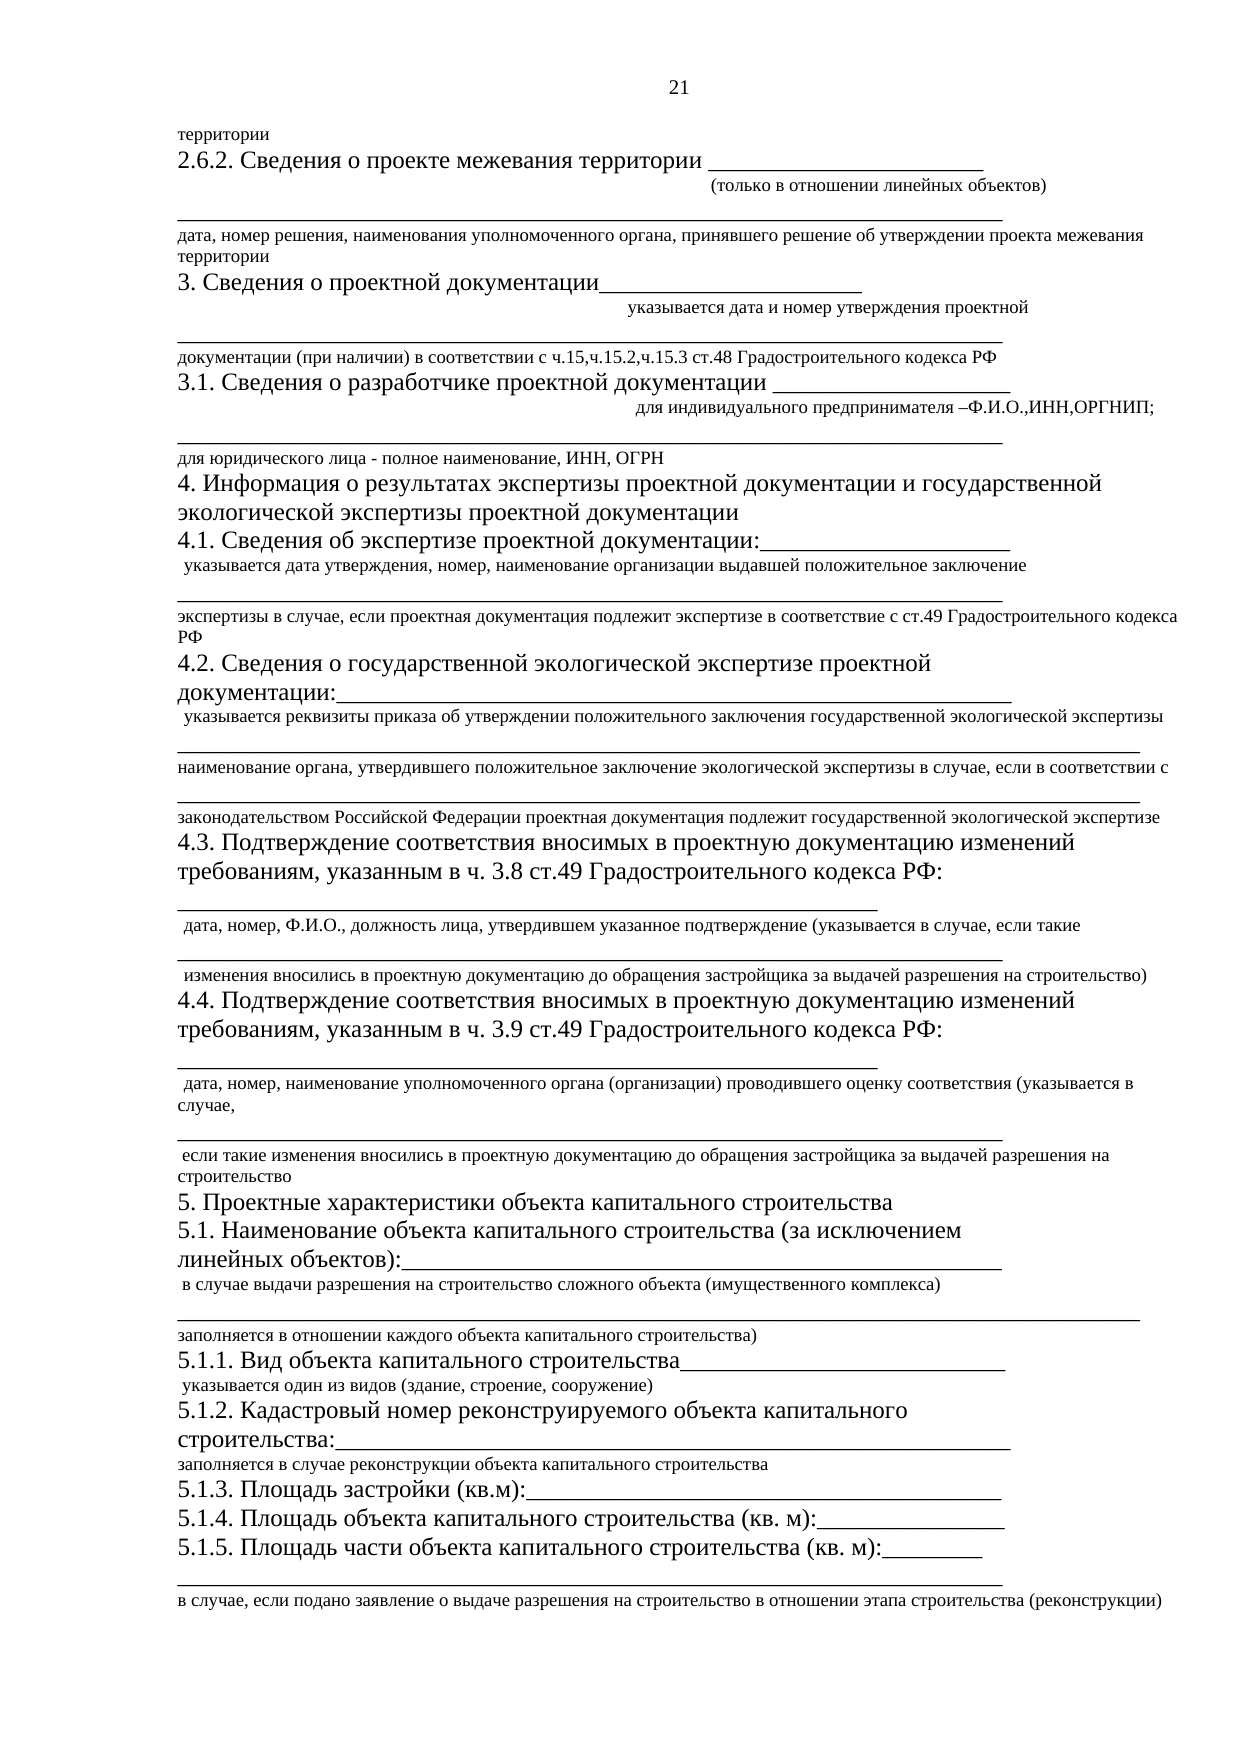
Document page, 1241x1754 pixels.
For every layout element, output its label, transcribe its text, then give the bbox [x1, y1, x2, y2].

text 4.1. Сведения об экспертизе проектной документации:____________________ [177, 526, 1181, 554]
text 4. Информация о результатах экспертизы проектной документации и государственной экологической экспертизы проектной документации [177, 468, 1181, 526]
text законодательством Российской Федерации проектная документация подлежит государственной экологической экспертизе [177, 806, 1181, 827]
text 5.1. Наименование объекта капитального строительства (за исключением [177, 1216, 1181, 1244]
text 3. Сведения о проектной документации_____________________ [177, 267, 1181, 296]
text документации:______________________________________________________ [177, 677, 1181, 705]
text _____________________________________________________________________________ [177, 727, 1181, 756]
text линейных объектов):________________________________________________ [177, 1244, 1181, 1273]
text (только в отношении линейных объектов) [177, 173, 1181, 195]
text 5.1.4. Площадь объекта капитального строительства (кв. м):_______________ [177, 1503, 1181, 1532]
text для юридического лица - полное наименование, ИНН, ОГРН [177, 447, 1181, 468]
text заполняется в отношении каждого объекта капитального строительства) [177, 1323, 1181, 1345]
text документации (при наличии) в соответствии с ч.15,ч.15.2,ч.15.3 ст.48 Градостроительного кодекса РФ [177, 346, 1181, 367]
text __________________________________________________________________ [177, 317, 1181, 346]
text __________________________________________________________________ [177, 935, 1181, 964]
text если такие изменения вносились в проектную документацию до обращения застройщика за выдачей разрешения на строительство [177, 1144, 1181, 1187]
text 4.2. Сведения о государственной экологической экспертизе проектной [177, 648, 1181, 677]
text 4.4. Подтверждение соответствия вносимых в проектную документацию изменений требованиям, указанным в ч. 3.9 ст.49 Градостроительного кодекса РФ: [177, 986, 1181, 1043]
text дата, номер решения, наименования уполномоченного органа, принявшего решение об утверждении проекта межевания территории [177, 224, 1181, 267]
text __________________________________________________________________ [177, 1561, 1181, 1589]
text изменения вносились в проектную документацию до обращения застройщика за выдачей разрешения на строительство) [177, 964, 1181, 986]
text указывается дата утверждения, номер, наименование организации выдавшей положительное заключение [177, 554, 1181, 576]
text 5. Проектные характеристики объекта капитального строительства [177, 1187, 1181, 1216]
text указывается дата и номер утверждения проектной [177, 296, 1181, 317]
text 5.1.3. Площадь застройки (кв.м):______________________________________ [177, 1474, 1181, 1503]
text строительства:______________________________________________________ [177, 1424, 1181, 1453]
text __________________________________________________________________ [177, 418, 1181, 447]
text указывается реквизиты приказа об утверждении положительного заключения государственной экологической экспертизы [177, 705, 1181, 727]
text дата, номер, Ф.И.О., должность лица, утвердившем указанное подтверждение (указывается в случае, если такие [177, 914, 1181, 935]
text _____________________________________________________________________________ [177, 1295, 1181, 1323]
text __________________________________________________________________ [177, 576, 1181, 605]
text заполняется в случае реконструкции объекта капитального строительства [177, 1453, 1181, 1474]
text указывается один из видов (здание, строение, сооружение) [177, 1374, 1181, 1395]
text в случае выдачи разрешения на строительство сложного объекта (имущественного комплекса) [177, 1273, 1181, 1295]
text 5.1.1. Вид объекта капитального строительства__________________________ [177, 1345, 1181, 1374]
text 3.1. Сведения о разработчике проектной документации ___________________ [177, 367, 1181, 396]
text 4.3. Подтверждение соответствия вносимых в проектную документацию изменений требованиям, указанным в ч. 3.8 ст.49 Градостроительного кодекса РФ: [177, 827, 1181, 885]
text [177, 123, 1181, 145]
text экспертизы в случае, если проектная документация подлежит экспертизе в соответствие с ст.49 Градостроительного кодекса РФ [177, 605, 1181, 648]
text дата, номер, наименование уполномоченного органа (организации) проводившего оценку соответствия (указывается в случае, [177, 1072, 1181, 1115]
text для индивидуального предпринимателя –Ф.И.О.,ИНН,ОРГНИП; [177, 396, 1181, 418]
text __________________________________________________________________ [177, 1115, 1181, 1144]
text в случае, если подано заявление о выдаче разрешения на строительство в отношении этапа строительства (реконструкции) [177, 1589, 1181, 1611]
text __________________________________________________________________ [177, 195, 1181, 224]
text ________________________________________________________ [177, 1043, 1181, 1072]
text наименование органа, утвердившего положительное заключение экологической экспертизы в случае, если в соответствии с [177, 756, 1181, 777]
text 5.1.5. Площадь части объекта капитального строительства (кв. м):________ [177, 1532, 1181, 1561]
text 2.6.2. Сведения о проекте межевания территории ______________________ [177, 145, 1181, 173]
text ________________________________________________________ [177, 885, 1181, 914]
text _____________________________________________________________________________ [177, 777, 1181, 806]
text 5.1.2. Кадастровый номер реконструируемого объекта капитального [177, 1395, 1181, 1424]
